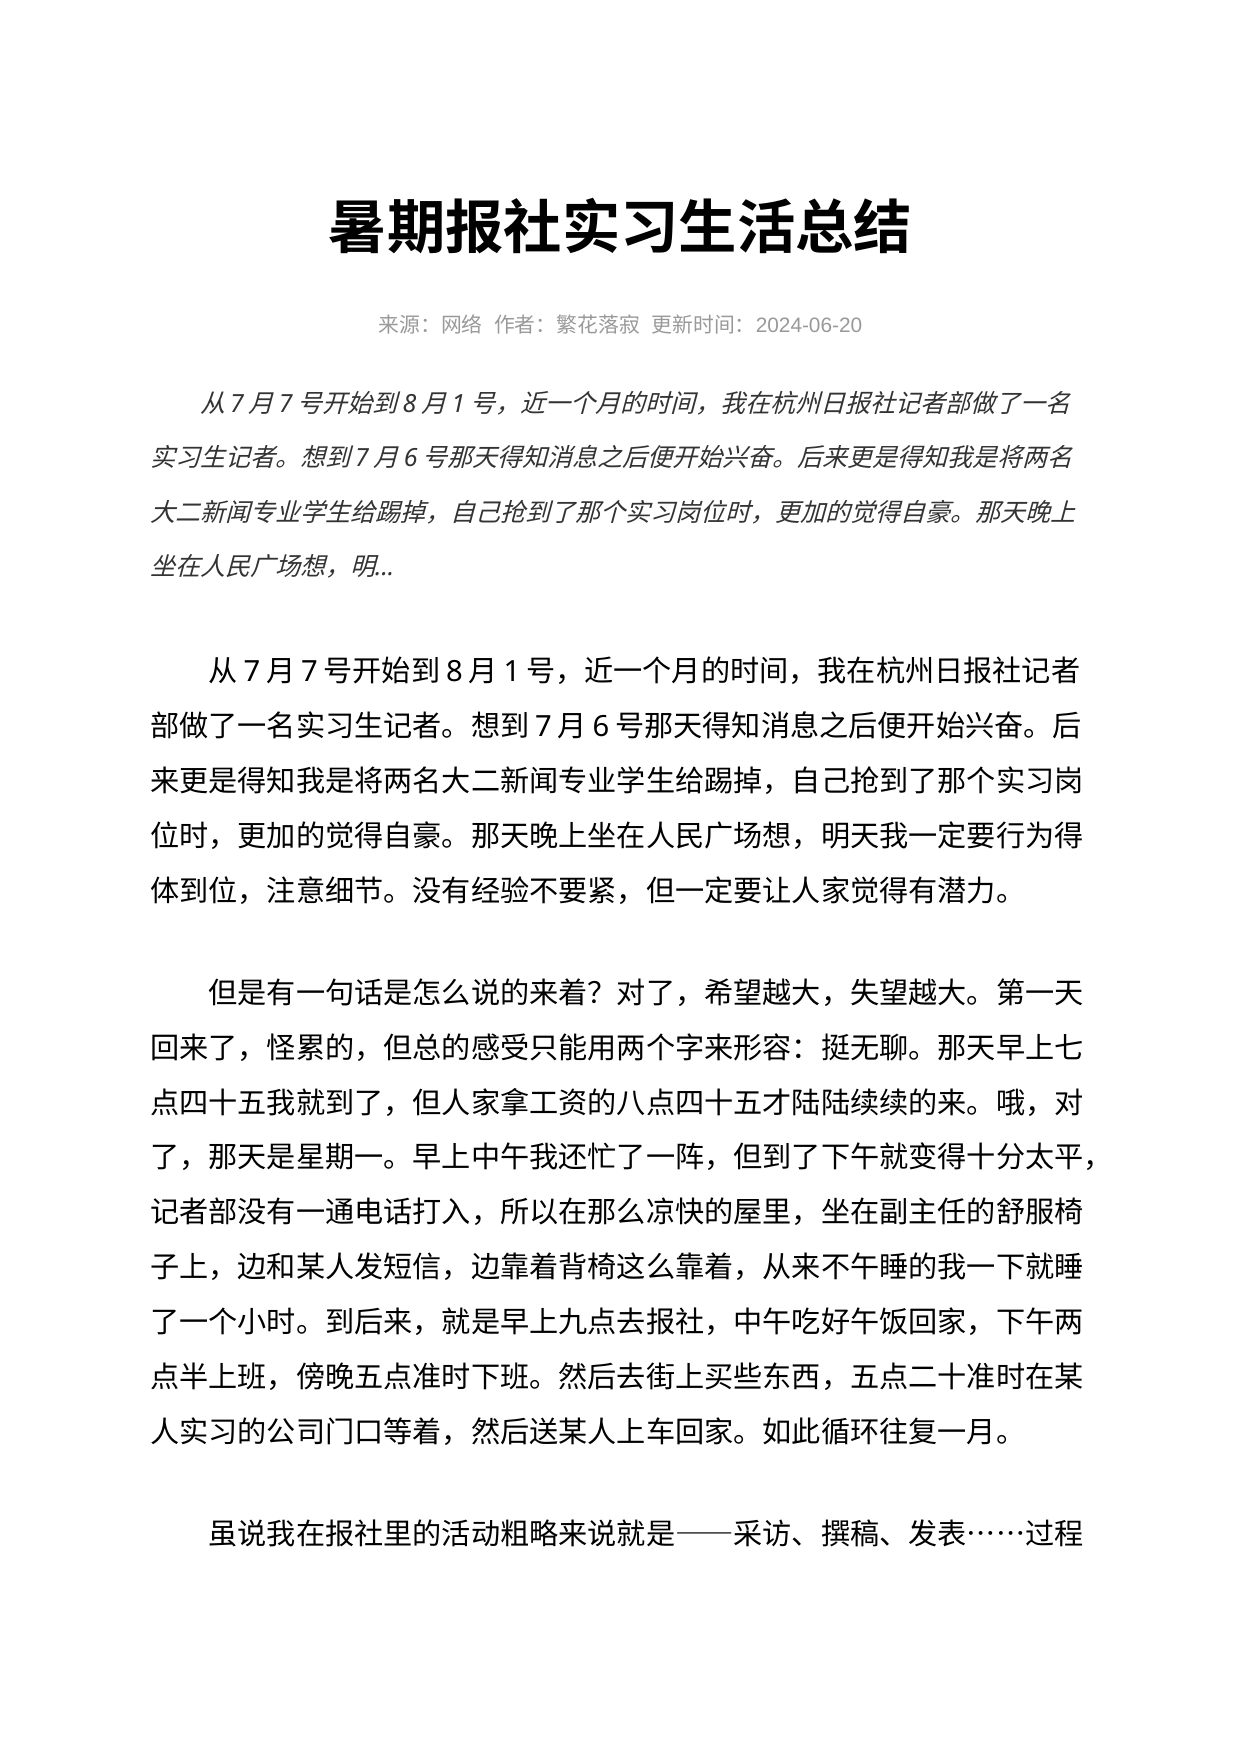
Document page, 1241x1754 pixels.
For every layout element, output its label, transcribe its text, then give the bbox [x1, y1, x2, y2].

text 从7月7号开始到8月1号，近一个月的时间，我在杭州日报社记者部做了一名实习生记者。想到7月6号那天得知消息之后便开始兴奋。后来更是得知我是将两名大二新闻专业学生给踢掉，自己抢到了那个实习岗位时，更加的觉得自豪。那天晚上坐在人民广场想，明... [150, 383, 1090, 583]
text 来源：网络 作者：繁花落寂 更新时间：2024-06-20 [150, 313, 1090, 337]
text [150, 1510, 1090, 1553]
subtitle 暑期报社实习生活总结 [150, 181, 1090, 266]
text 但是有一句话是怎么说的来着？对了，希望越大，失望越大。第一天回来了，怪累的，但总的感受只能用两个字来形容：挺无聊。那天早上七点四十五我就到了，但人家拿工资的八点四十五才陆陆续续的来。哦，对了，那天是星期一。早上中午我还忙了一阵，但到了下午就变得十分太平，记者部没有一通电话打入，所以在那么凉快的屋里，坐在副主任的舒服椅子上，边和某人发短信，边靠着背椅这么靠着，从来不午睡的我一下就睡了一个小时。到后来，就是早上九点去报社，中午吃好午饭回家，下午两点半上班，傍晚五点准时下班。然后去街上买些东西，五点二十准时在某人实习的公司门口等着，然后送某人上车回家。如此循环往复一月。 [150, 969, 1090, 1451]
text 从7月7号开始到8月1号，近一个月的时间，我在杭州日报社记者部做了一名实习生记者。想到7月6号那天得知消息之后便开始兴奋。后来更是得知我是将两名大二新闻专业学生给踢掉，自己抢到了那个实习岗位时，更加的觉得自豪。那天晚上坐在人民广场想，明天我一定要行为得体到位，注意细节。没有经验不要紧，但一定要让人家觉得有潜力。 [150, 648, 1090, 910]
